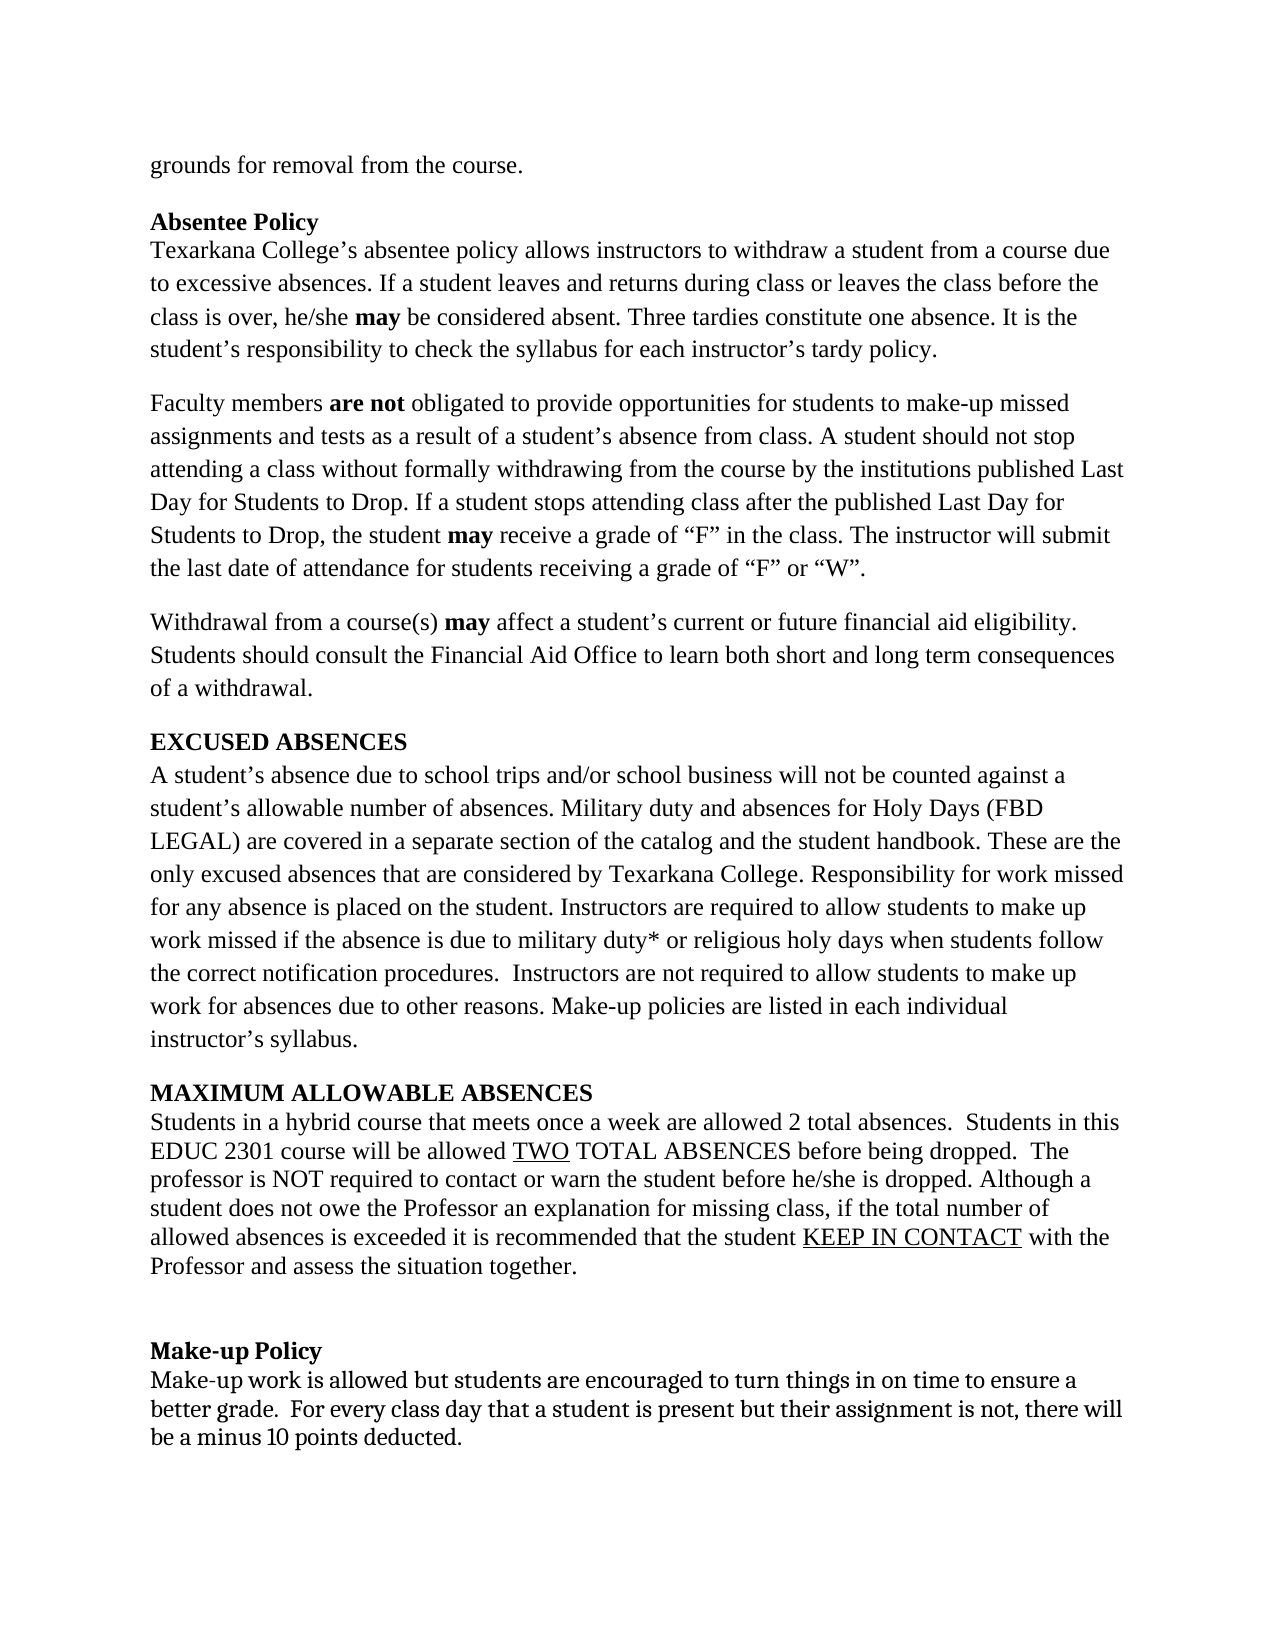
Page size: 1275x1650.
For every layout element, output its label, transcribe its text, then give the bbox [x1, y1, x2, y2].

text MAXIMUM ALLOWABLE ABSENCES [150, 1078, 1125, 1107]
text Make-up work is allowed but students are encouraged to turn things in on time to ensure a better grade. For every class day that a student is present but their assignment is not, there will be a minus 10 points deducted. [150, 1366, 1125, 1452]
text Texarkana College’s absentee policy allows instructors to withdraw a student from a course due to excessive absences. If a student leaves and returns during class or leaves the class before the class is over, he/she may be considered absent. Three tardies constitute one absence. It is the student’s responsibility to check the syllabus for each instructor’s tardy policy. [150, 236, 1125, 363]
text Absentee Policy [150, 207, 1125, 236]
text Faculty members are not obligated to provide opportunities for students to make-up missed assignments and tests as a result of a student’s absence from class. A student should not stop attending a class without formally withdrawing from the course by the institutions published Last Day for Students to Drop. If a student stops attending class after the published Last Day for Students to Drop, the student may receive a grade of “F” in the class. The instructor will submit the last date of attendance for students receiving a grade of “F” or “W”. [150, 388, 1125, 582]
text Withdrawal from a course(s) may affect a student’s current or future financial aid eligibility. Students should consult the Financial Aid Office to learn both short and long term consequences of a withdrawal. [150, 607, 1125, 702]
text Make-up Policy [150, 1337, 1125, 1366]
text EXCUSED ABSENCES A student’s absence due to school trips and/or school business will not be counted against a student’s allowable number of absences. Military duty and absences for Holy Days (FBD LEGAL) are covered in a separate section of the catalog and the student handbook. These are the only excused absences that are considered by Texarkana College. Responsibility for work missed for any absence is placed on the student. Instructors are required to allow students to make up work missed if the absence is due to military duty* or religious holy days when students follow the correct notification procedures. Instructors are not required to allow students to make up work for absences due to other reasons. Make-up policies are listed in each individual instructor’s syllabus. [150, 727, 1125, 1053]
text Students in a hybrid course that meets once a week are allowed 2 total absences. Students in this EDUC 2301 course will be allowed TWO TOTAL ABSENCES before being dropped. The professor is NOT required to contact or warn the student before he/she is dropped. Although a student does not owe the Professor an explanation for missing class, if the total number of allowed absences is exceeded it is recommended that the student KEEP IN CONTACT with the Professor and assess the situation together. [150, 1107, 1125, 1279]
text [150, 150, 1125, 207]
